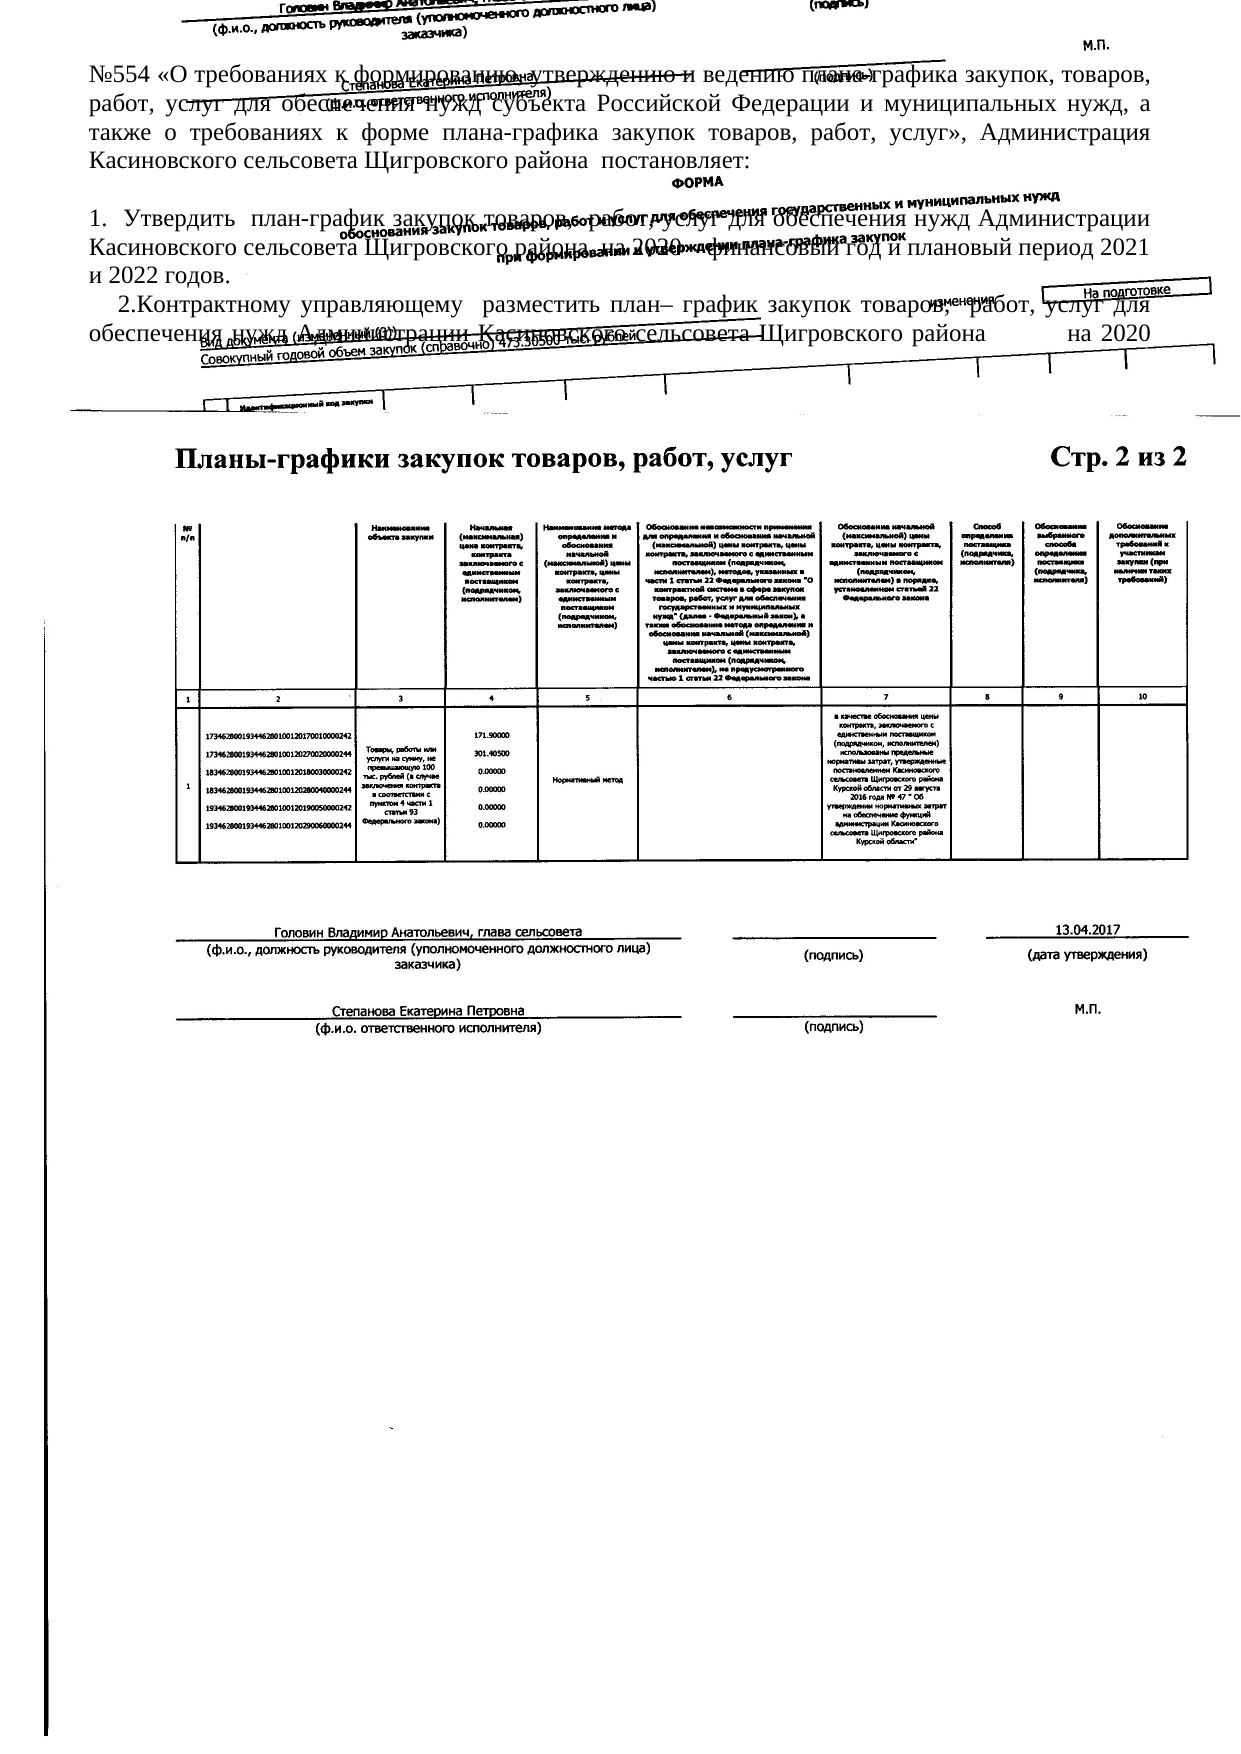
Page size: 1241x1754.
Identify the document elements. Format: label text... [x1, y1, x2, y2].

text 1. Утвердить план-график закупок товаров, работ, услуг для обеспечения нужд Администрации Касиновского сельсовета Щигровского района на 2020 финансовый год и плановый период 2021 и 2022 годов. [89, 203, 1152, 289]
picture [44, 0, 1241, 1742]
text 2.Контрактному управляющему разместить план– график закупок товаров, работ, услуг для обеспечения нужд Администрации Касиновского сельсовета Щигровского района на 2020 финансовый год и плановый период 2021 и 2022 годов на Официальном сайте Единой информационной системе в сфере закупок (ЕИС) www.zakupki.gov.ru. [89, 289, 1152, 347]
text В соответствии с требованиями ст.21 Федерального Закона №44-ФЗ от 05.04.2013 «О контрактной системе в сфере закупок товаров, работ, услуг для обеспечения государственных и муниципальных нужд», Постановления Правительства Российской Федерации от 05.06.2015 г. №554 «О требованиях к формированию, утверждению и ведению плана-графика закупок, товаров, работ, услуг для обеспечения нужд субъекта Российской Федерации и муниципальных нужд, а также о требованиях к форме плана-графика закупок товаров, работ, услуг», Администрация Касиновского сельсовета Щигровского района постановляет: [89, 59, 1152, 174]
